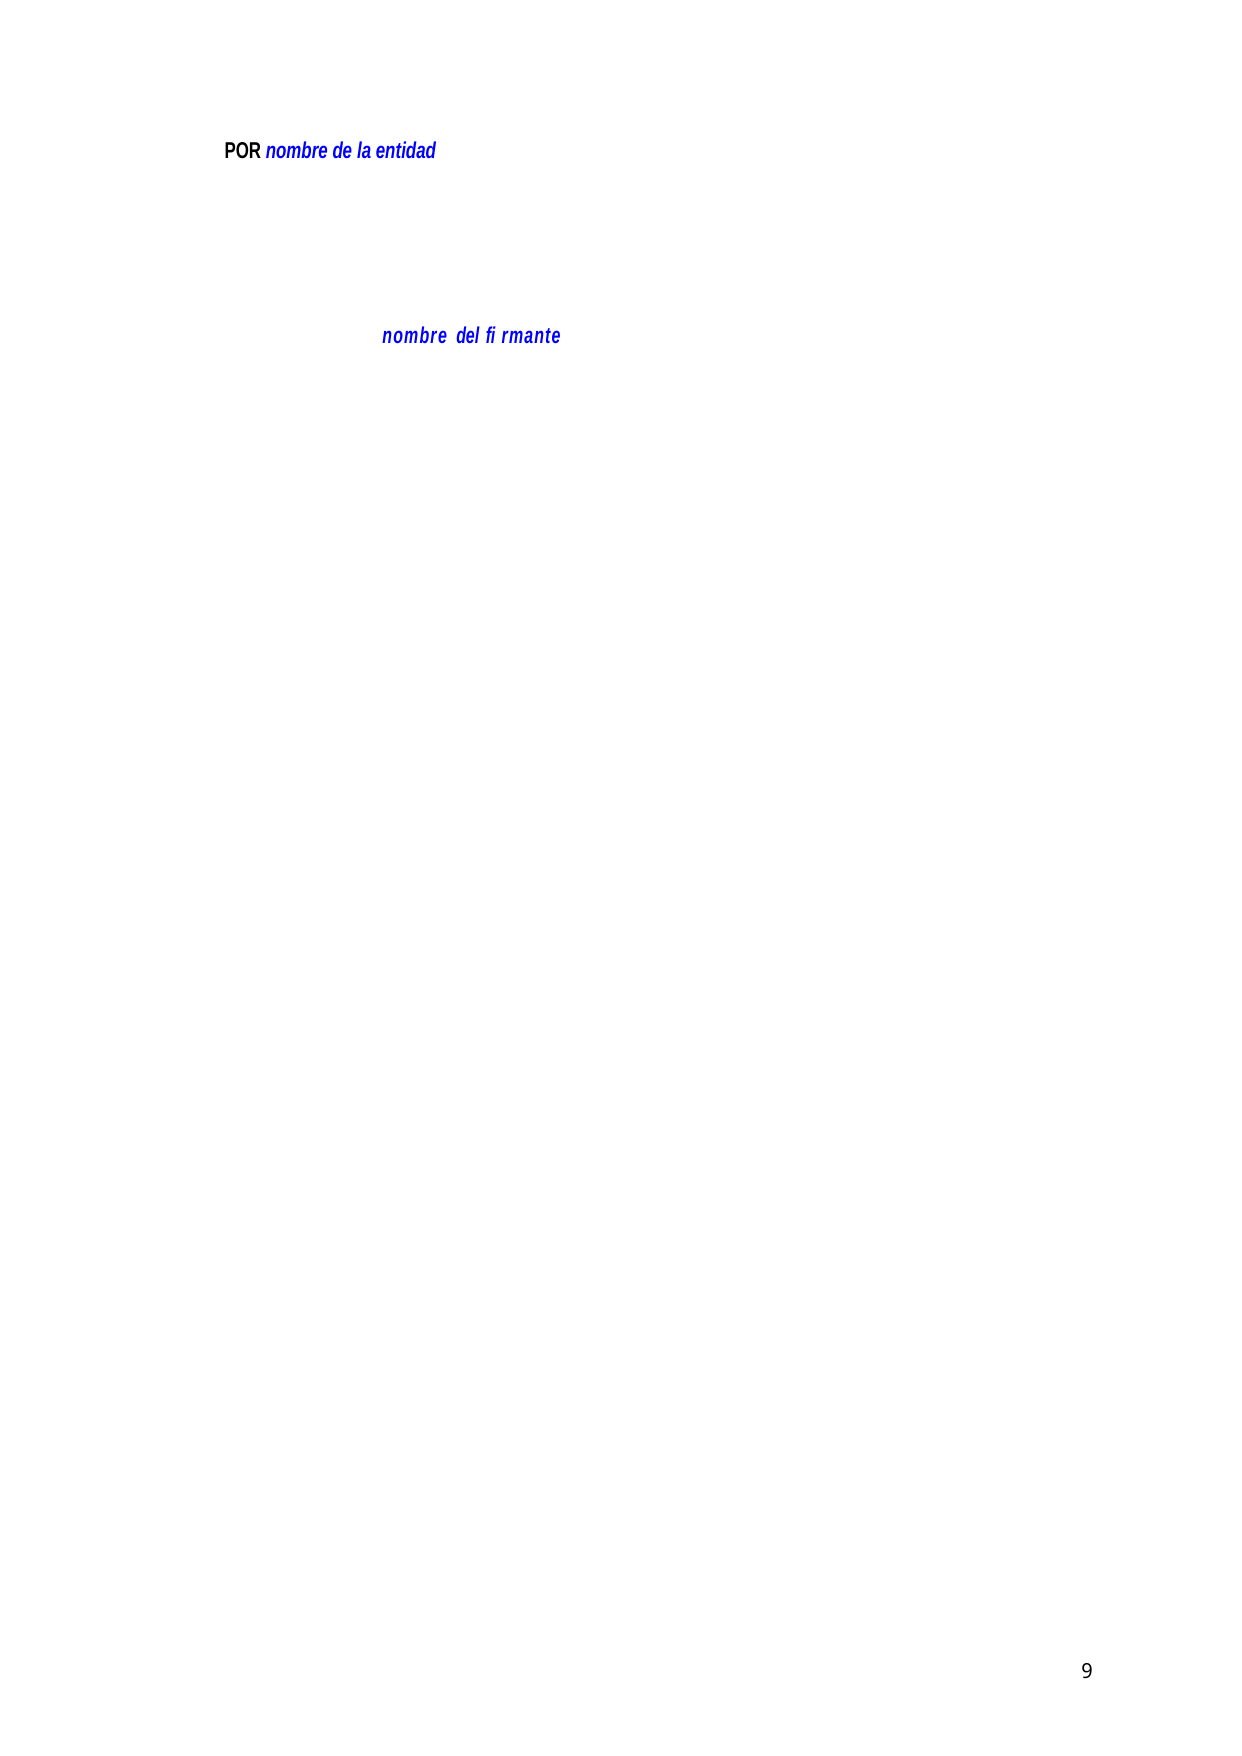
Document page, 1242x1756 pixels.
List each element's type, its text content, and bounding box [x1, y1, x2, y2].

text POR nombre de la entidad [224, 137, 593, 164]
text nombre del fi rmante [352, 322, 593, 349]
